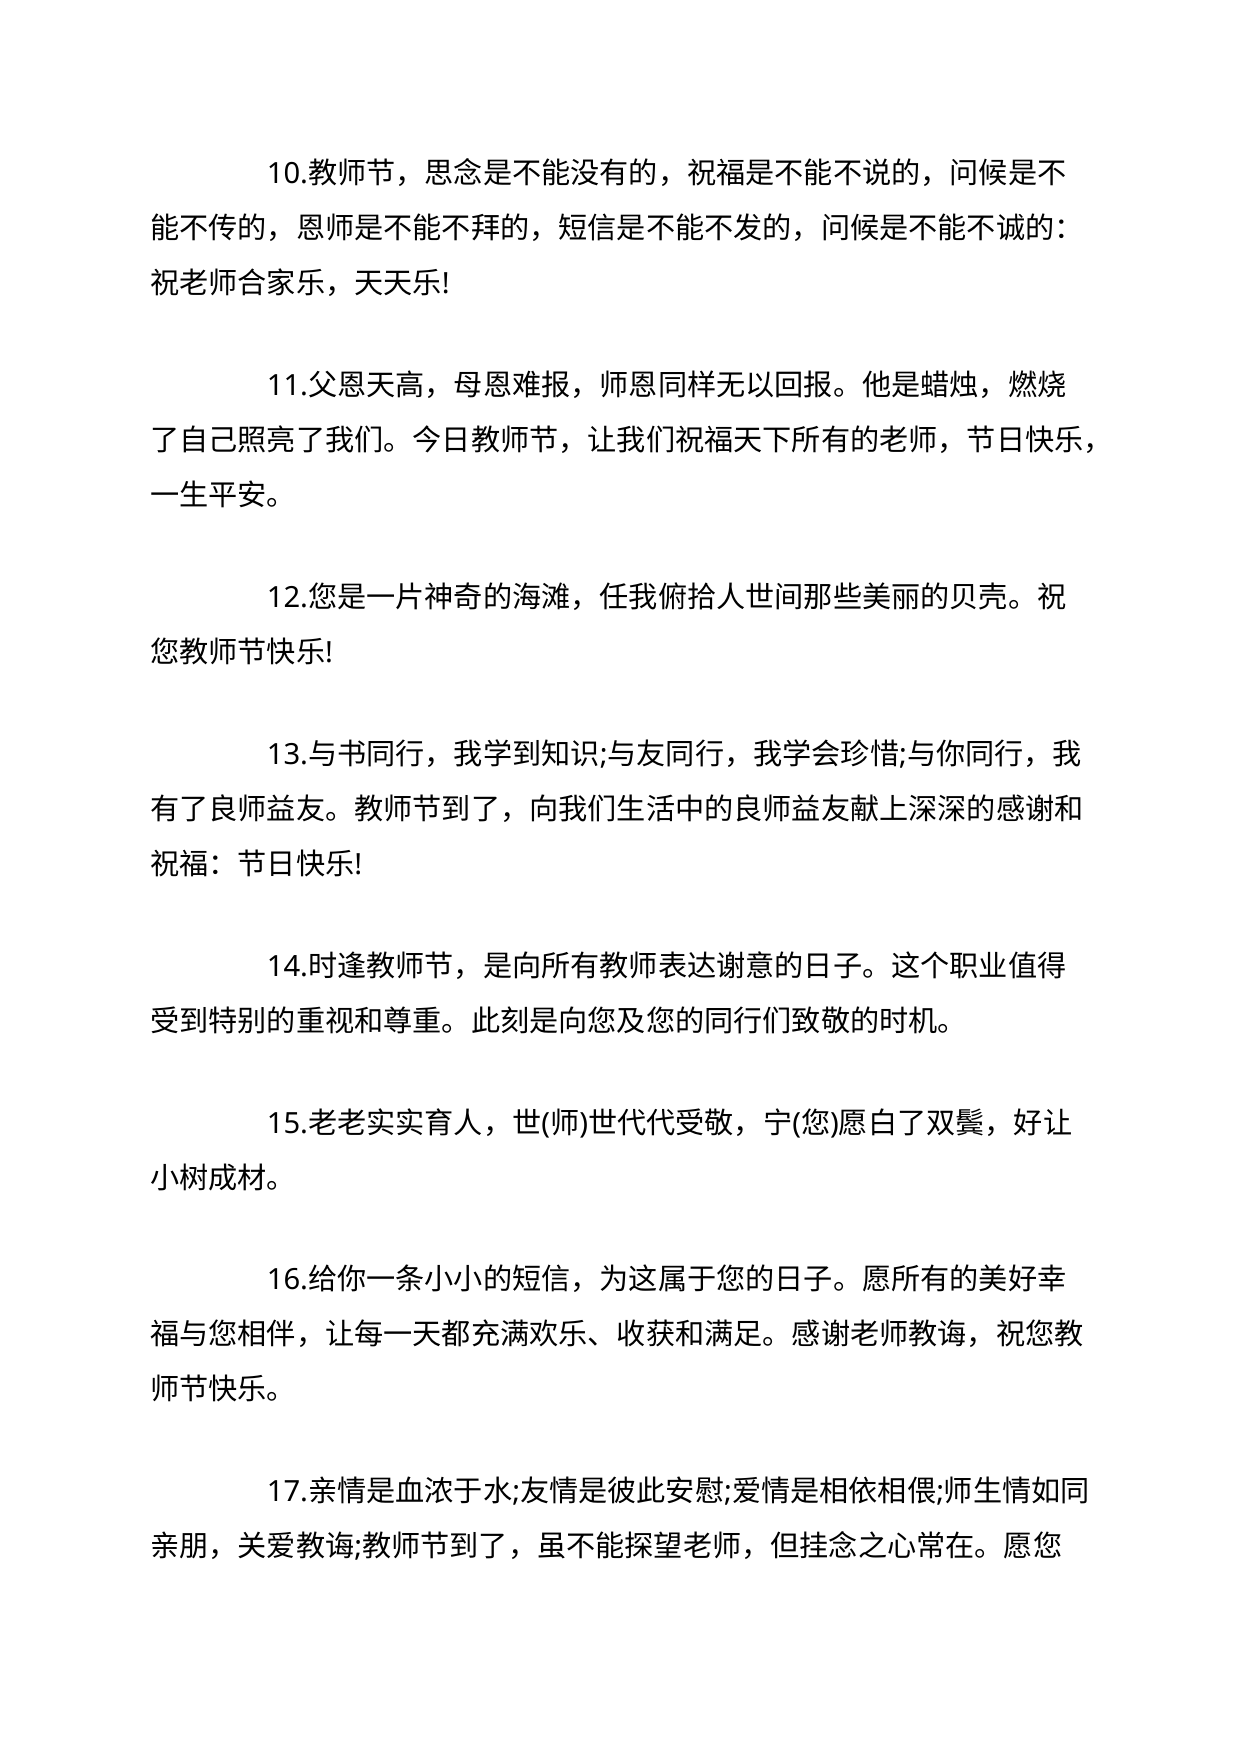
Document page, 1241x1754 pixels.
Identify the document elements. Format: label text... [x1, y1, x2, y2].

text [150, 1468, 1090, 1565]
text 16.给你一条小小的短信，为这属于您的日子。愿所有的美好幸福与您相伴，让每一天都充满欢乐、收获和满足。感谢老师教诲，祝您教师节快乐。 [150, 1256, 1090, 1408]
text 10.教师节，思念是不能没有的，祝福是不能不说的，问候是不能不传的，恩师是不能不拜的，短信是不能不发的，问候是不能不诚的：祝老师合家乐，天天乐! [150, 150, 1090, 302]
text 13.与书同行，我学到知识;与友同行，我学会珍惜;与你同行，我有了良师益友。教师节到了，向我们生活中的良师益友献上深深的感谢和祝福：节日快乐! [150, 731, 1090, 883]
text 12.您是一片神奇的海滩，任我俯拾人世间那些美丽的贝壳。祝您教师节快乐! [150, 573, 1090, 671]
text 15.老老实实育人，世(师)世代代受敬，宁(您)愿白了双鬓，好让小树成材。 [150, 1099, 1090, 1196]
text 14.时逢教师节，是向所有教师表达谢意的日子。这个职业值得受到特别的重视和尊重。此刻是向您及您的同行们致敬的时机。 [150, 942, 1090, 1040]
text 11.父恩天高，母恩难报，师恩同样无以回报。他是蜡烛，燃烧了自己照亮了我们。今日教师节，让我们祝福天下所有的老师，节日快乐，一生平安。 [150, 362, 1090, 514]
